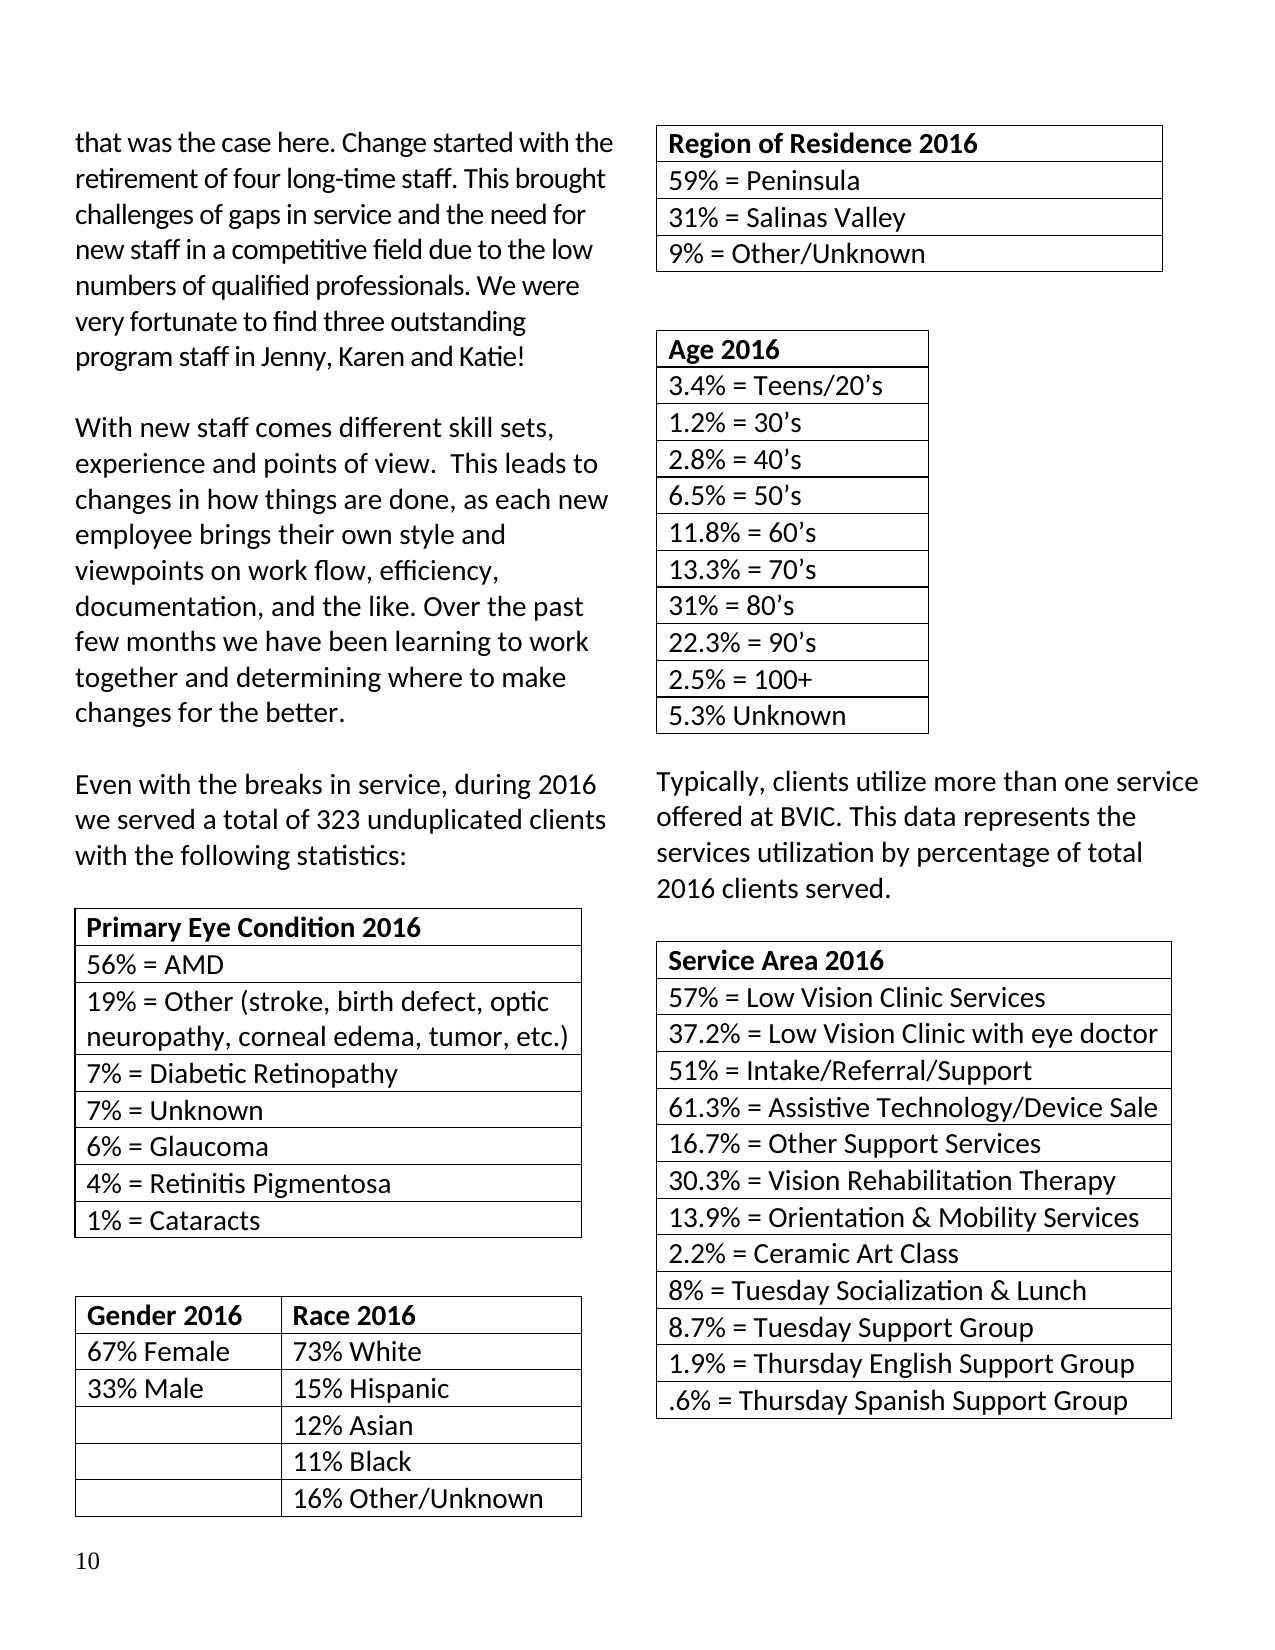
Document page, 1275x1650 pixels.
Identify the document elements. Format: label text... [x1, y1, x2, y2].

text With new staff comes different skill sets, experience and points of view. This leads to changes in how things are done, as each new employee brings their own style and viewpoints on work flow, efficiency, documentation, and the like. Over the past few months we have been learning to work together and determining where to make changes for the better. [75, 409, 619, 730]
table_header Age 2016 [657, 331, 928, 366]
table_cell 59% = Peninsula [657, 162, 1162, 198]
table_cell 6.5% = 50’s [657, 478, 928, 513]
table_cell 6% = Glaucoma [76, 1128, 581, 1164]
table_cell 13.9% = Orientation & Mobility Services [657, 1199, 1171, 1234]
table_cell 51% = Intake/Referral/Support [657, 1052, 1171, 1088]
table_header Primary Eye Condition 2016 [76, 909, 581, 945]
text Typically, clients utilize more than one service offered at BVIC. This data represents the services utilization by percentage of total 2016 clients served. [656, 763, 1200, 905]
table_cell 8% = Tuesday Socialization & Lunch [657, 1272, 1171, 1308]
table_cell 31% = Salinas Valley [657, 199, 1162, 234]
table_cell 19% = Other (stroke, birth defect, optic neuropathy, corneal edema, tumor, etc.) [76, 983, 581, 1054]
table_cell 7% = Diabetic Retinopathy [76, 1055, 581, 1091]
table_cell 4% = Retinitis Pigmentosa [76, 1165, 581, 1201]
table_cell [76, 1407, 281, 1442]
table_cell 16.7% = Other Support Services [657, 1125, 1171, 1161]
table_header Race 2016 [282, 1297, 581, 1332]
table_cell 15% Hispanic [282, 1370, 581, 1406]
table_header Service Area 2016 [657, 942, 1171, 978]
table_cell 11% Black [282, 1444, 581, 1479]
table_cell 57% = Low Vision Clinic Services [657, 979, 1171, 1014]
table_cell 13.3% = 70’s [657, 551, 928, 586]
table_cell 73% White [282, 1334, 581, 1369]
table_cell 37.2% = Low Vision Clinic with eye doctor [657, 1015, 1171, 1051]
table_cell 12% Asian [282, 1407, 581, 1442]
table_cell 8.7% = Tuesday Support Group [657, 1309, 1171, 1344]
table_cell [76, 1480, 281, 1516]
table_cell 2.2% = Ceramic Art Class [657, 1235, 1171, 1271]
text Even with the breaks in service, during 2016 we served a total of 323 unduplicated clients with the following statistics: [75, 766, 619, 873]
table_cell 7% = Unknown [76, 1092, 581, 1127]
table_header Gender 2016 [76, 1297, 281, 1332]
table_cell 67% Female [76, 1334, 281, 1369]
table_cell 61.3% = Assistive Technology/Device Sale [657, 1089, 1171, 1124]
table_cell 22.3% = 90’s [657, 624, 928, 660]
table_cell 1.2% = 30’s [657, 404, 928, 440]
table_cell 33% Male [76, 1370, 281, 1406]
table_cell 16% Other/Unknown [282, 1480, 581, 1516]
table_cell 1% = Cataracts [76, 1202, 581, 1237]
table_cell 30.3% = Vision Rehabilitation Therapy [657, 1162, 1171, 1198]
table_cell 9% = Other/Unknown [657, 236, 1162, 271]
table_cell 11.8% = 60’s [657, 514, 928, 550]
table_cell .6% = Thursday Spanish Support Group [657, 1382, 1171, 1418]
table_cell 1.9% = Thursday English Support Group [657, 1345, 1171, 1381]
table_cell 31% = 80’s [657, 588, 928, 623]
table_cell 5.3% Unknown [657, 698, 928, 733]
table_cell 2.8% = 40’s [657, 441, 928, 476]
table_cell [76, 1444, 281, 1479]
table_cell Region of Residence 2016 [657, 126, 1162, 161]
table_cell 56% = AMD [76, 946, 581, 982]
table_cell 2.5% = 100+ [657, 661, 928, 696]
table_cell 3.4% = Teens/20’s [657, 368, 928, 403]
